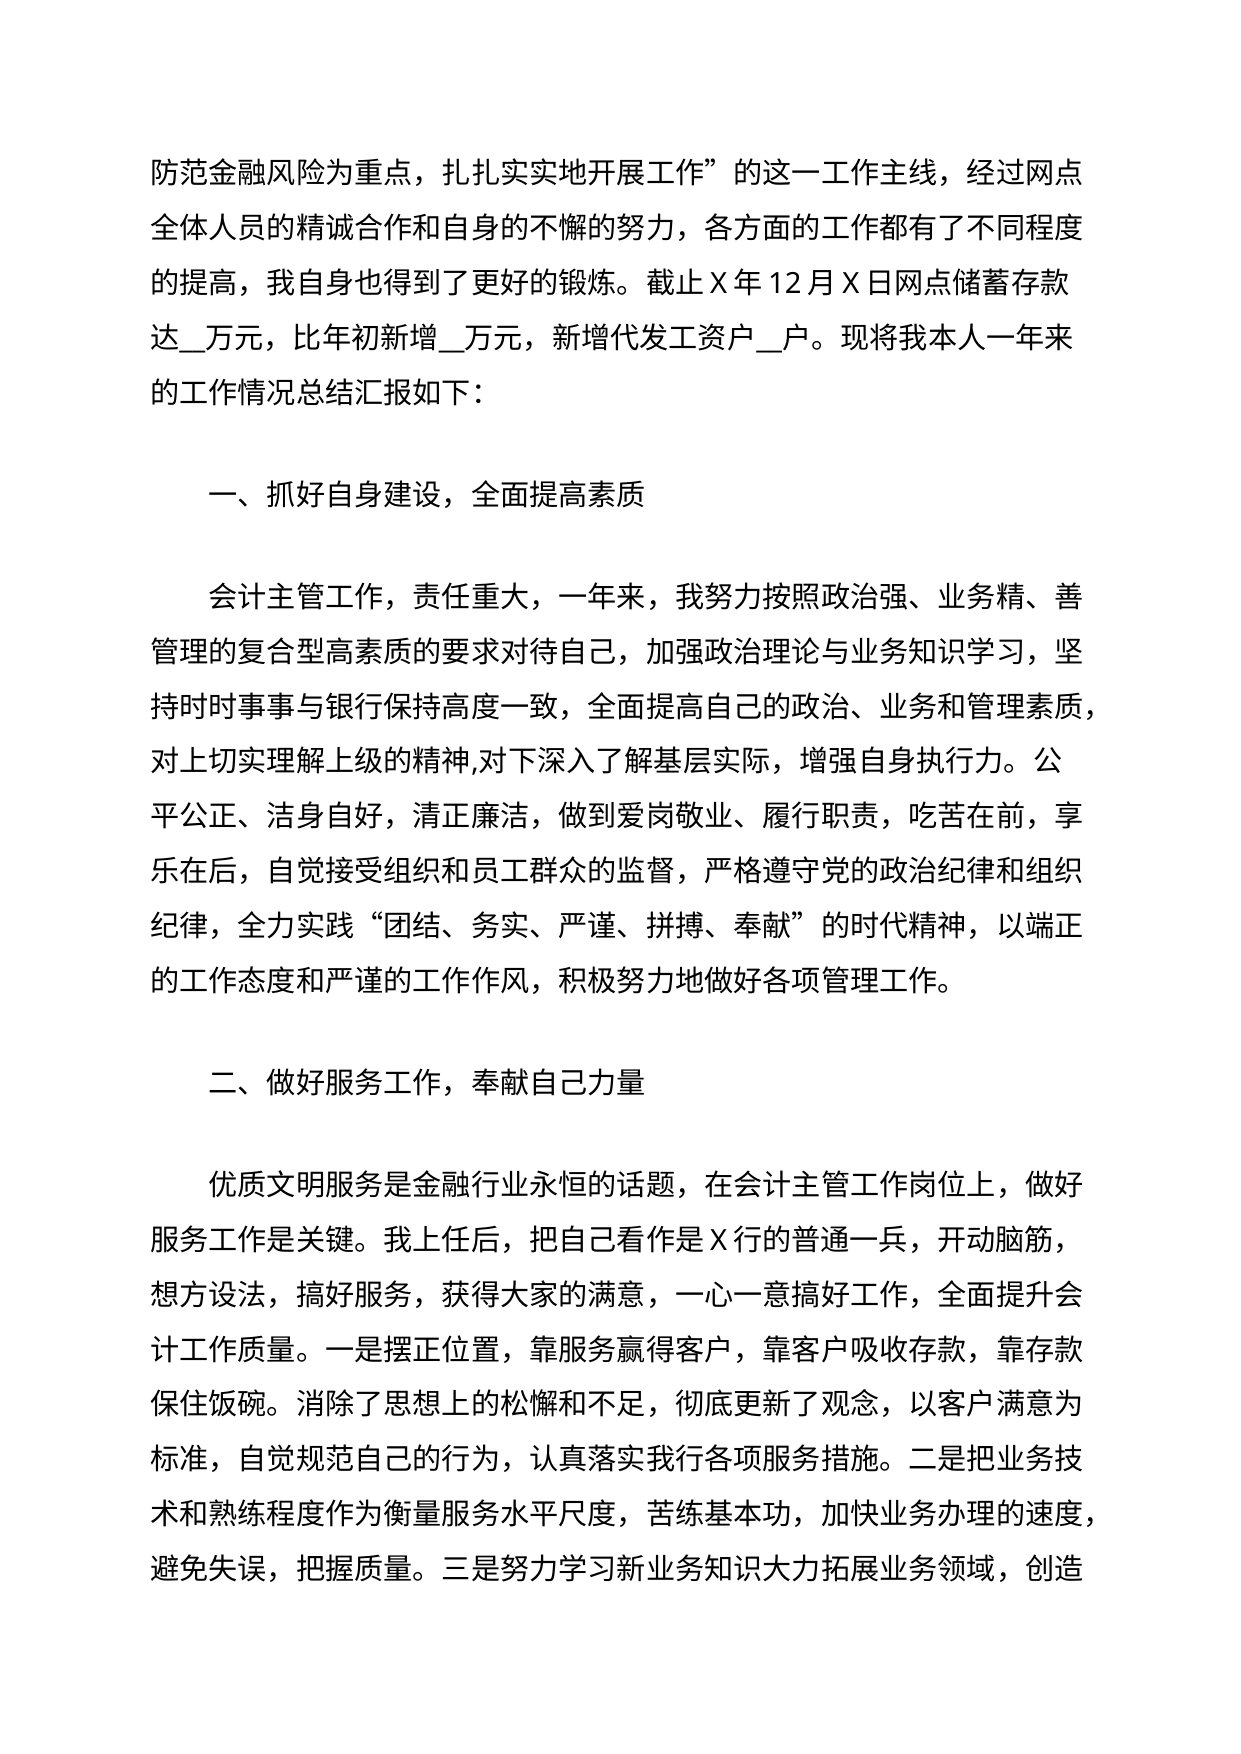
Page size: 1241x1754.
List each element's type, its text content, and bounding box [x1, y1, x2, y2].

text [150, 1161, 1090, 1588]
text 会计主管工作，责任重大，一年来，我努力按照政治强、业务精、善管理的复合型高素质的要求对待自己，加强政治理论与业务知识学习，坚持时时事事与银行保持高度一致，全面提高自己的政治、业务和管理素质，对上切实理解上级的精神,对下深入了解基层实际，增强自身执行力。公平公正、洁身自好，清正廉洁，做到爱岗敬业、履行职责，吃苦在前，享乐在后，自觉接受组织和员工群众的监督，严格遵守党的政治纪律和组织纪律，全力实践“团结、务实、严谨、拼搏、奉献”的时代精神，以端正的工作态度和严谨的工作作风，积极努力地做好各项管理工作。 [150, 573, 1090, 1000]
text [150, 150, 1090, 412]
text 一、抓好自身建设，全面提高素质 [150, 472, 1090, 514]
text 二、做好服务工作，奉献自己力量 [150, 1059, 1090, 1102]
